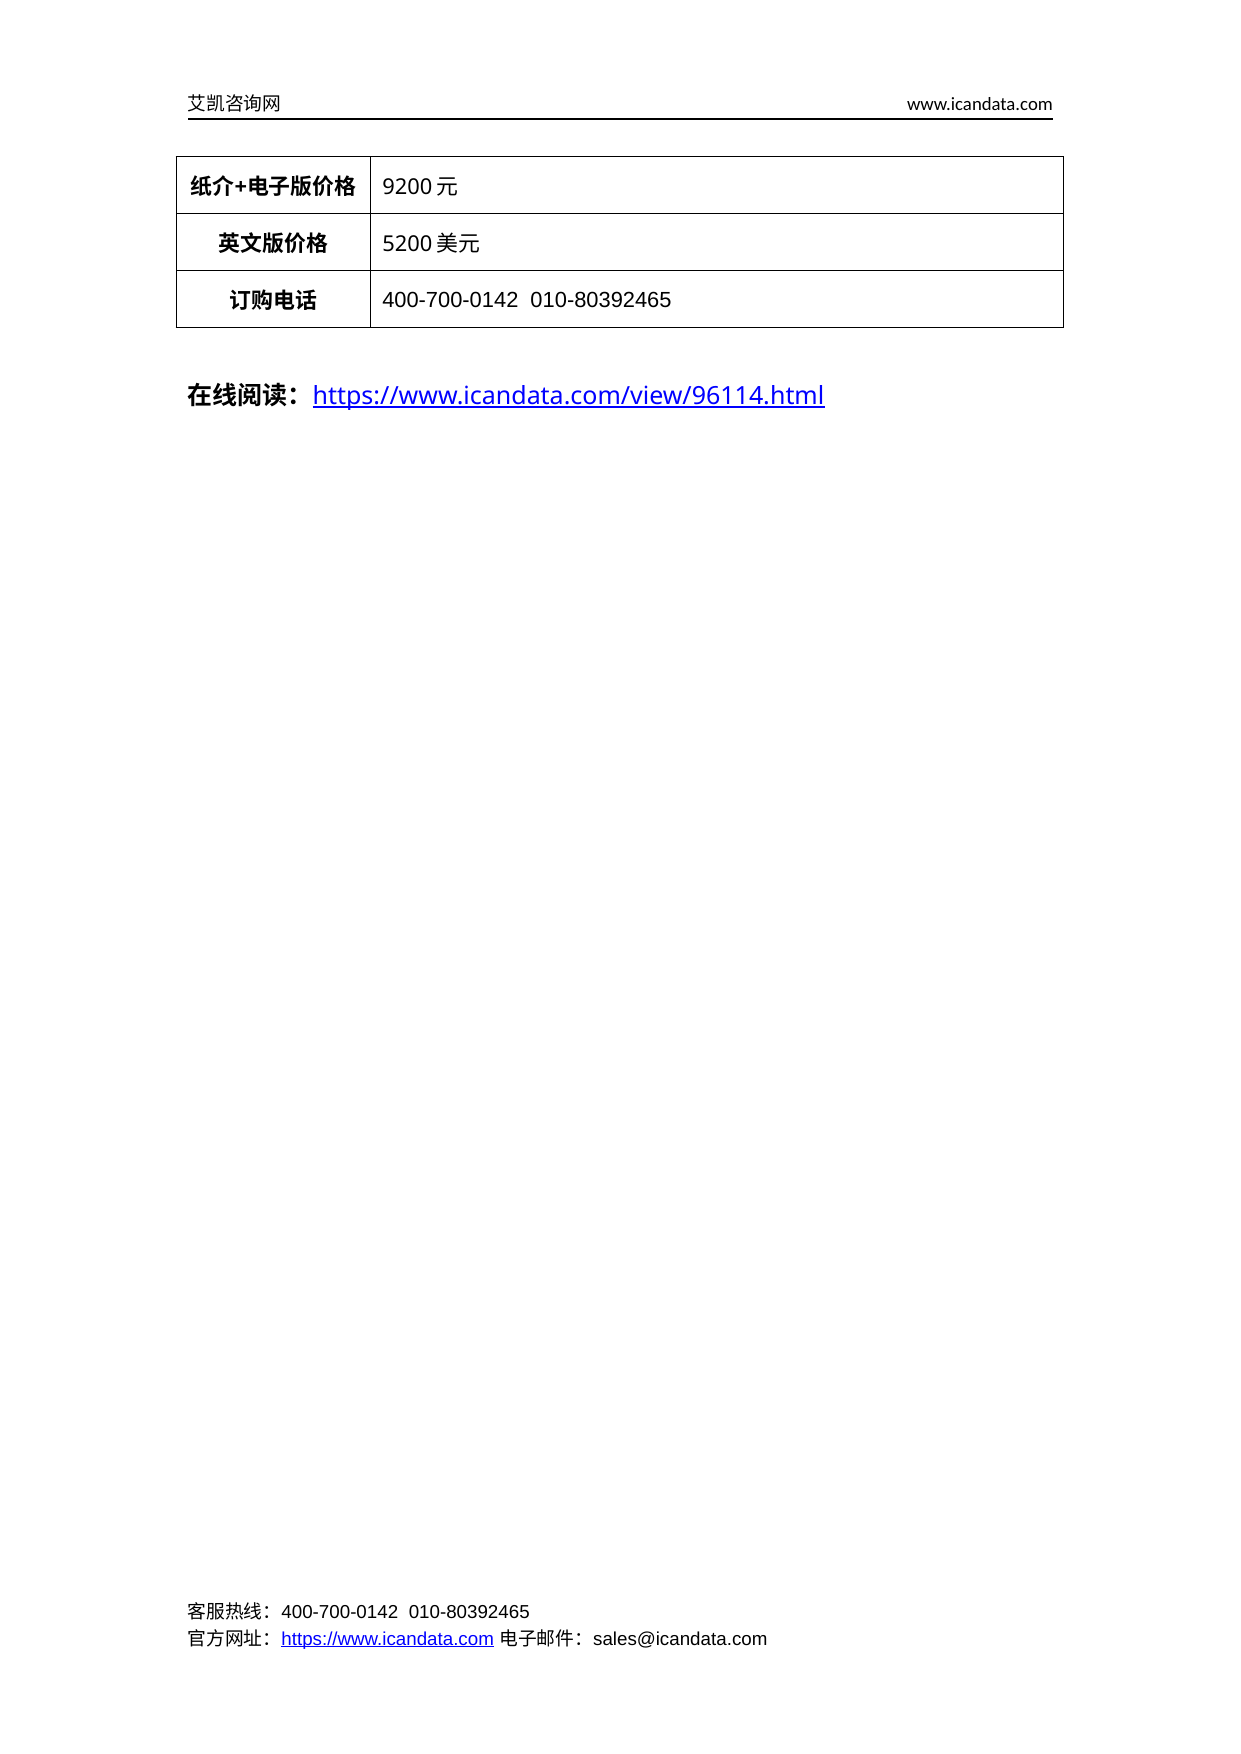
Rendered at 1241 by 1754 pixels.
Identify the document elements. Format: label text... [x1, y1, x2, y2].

text 在线阅读：https://www.icandata.com/view/96114.html [187, 361, 1053, 426]
table_cell 5200美元 [371, 214, 1063, 270]
table_cell 英文版价格 [177, 214, 370, 270]
table_cell 9200元 [371, 157, 1063, 213]
table_cell 订购电话 [177, 271, 370, 327]
table_cell 纸介+电子版价格 [177, 157, 370, 213]
table_cell 400-700-0142 010-80392465 [371, 271, 1063, 327]
